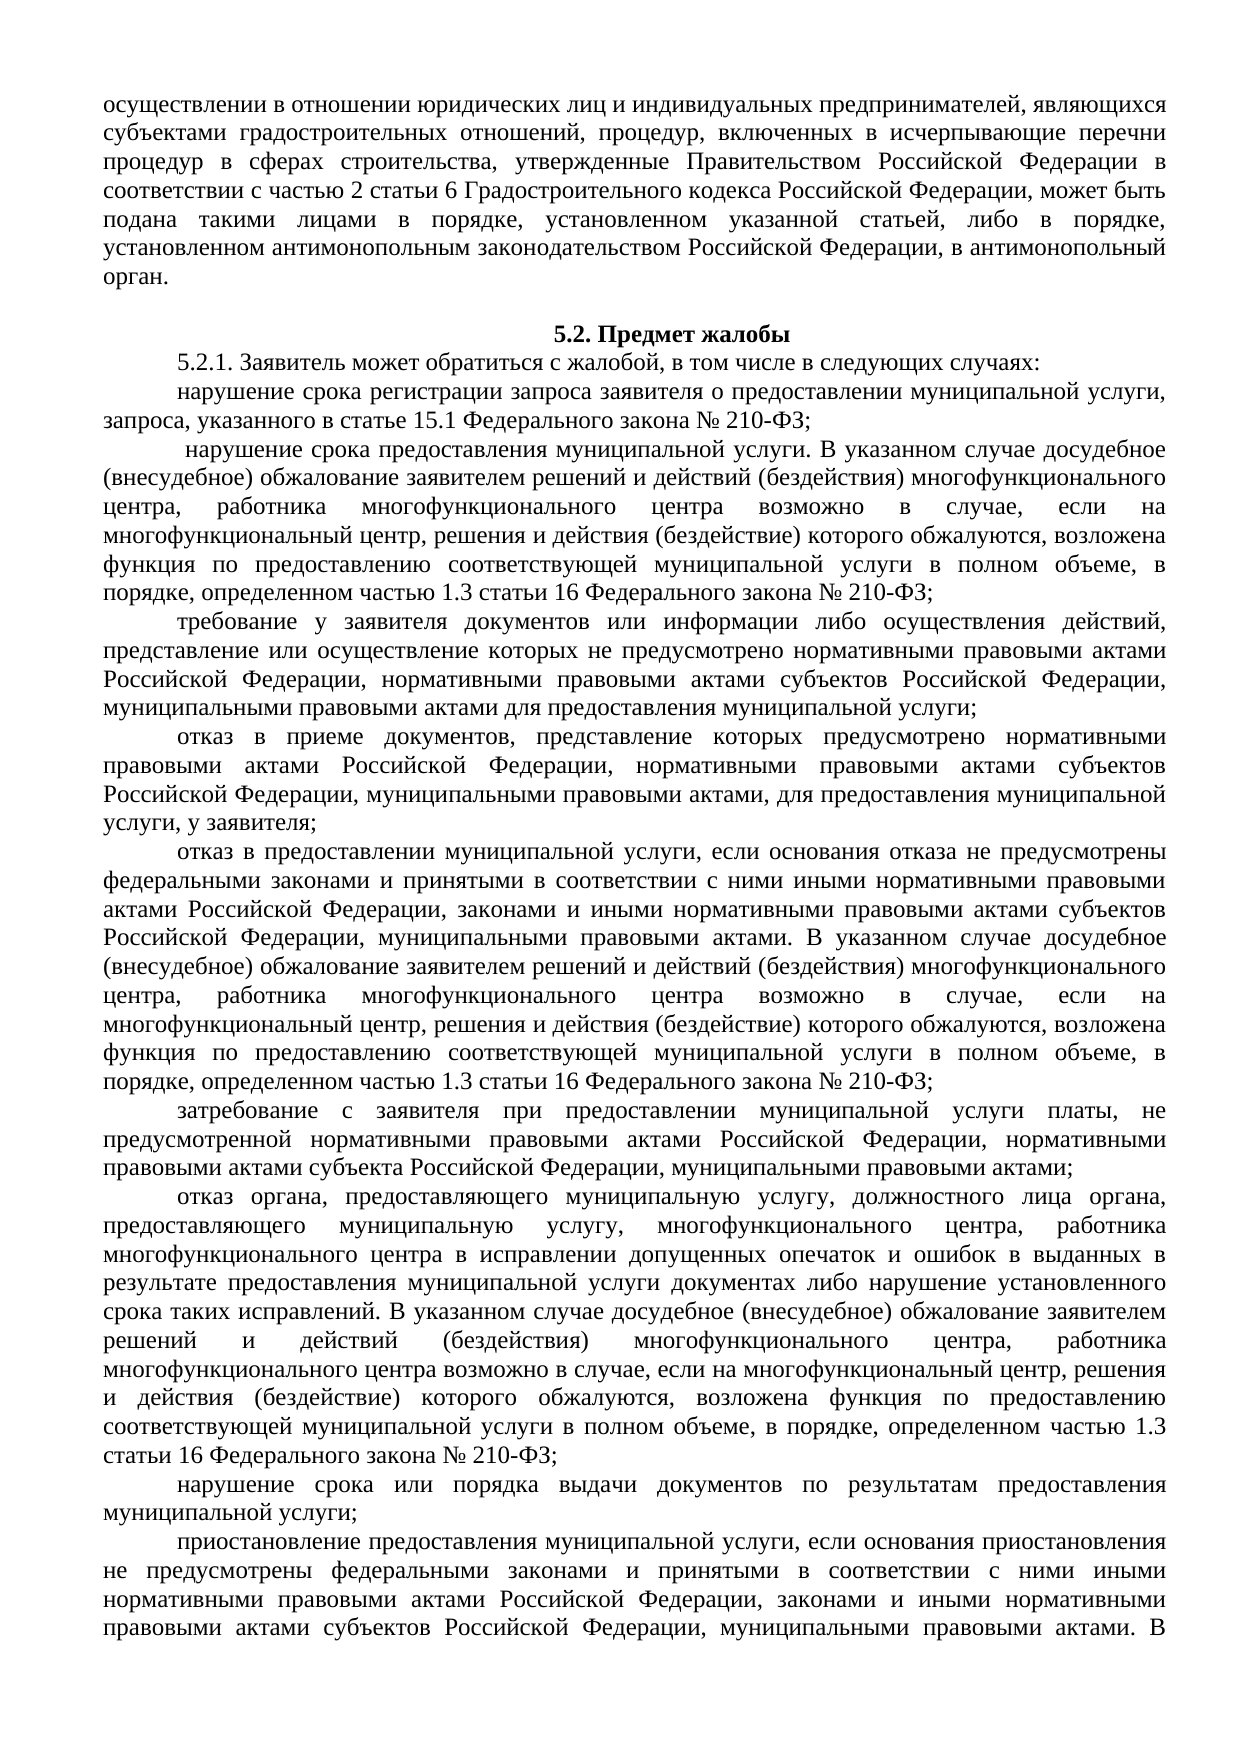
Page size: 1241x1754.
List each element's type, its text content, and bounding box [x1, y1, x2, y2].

text требование у заявителя документов или информации либо осуществления действий, представление или осуществление которых не предусмотрено нормативными правовыми актами Российской Федерации, нормативными правовыми актами субъектов Российской Федерации, муниципальными правовыми актами для предоставления муниципальной услуги; [103, 606, 1167, 721]
text отказ в предоставлении муниципальной услуги, если основания отказа не предусмотрены федеральными законами и принятыми в соответствии с ними иными нормативными правовыми актами Российской Федерации, законами и иными нормативными правовыми актами субъектов Российской Федерации, муниципальными правовыми актами. В указанном случае досудебное (внесудебное) обжалование заявителем решений и действий (бездействия) многофункционального центра, работника многофункционального центра возможно в случае, если на многофункциональный центр, решения и действия (бездействие) которого обжалуются, возложена функция по предоставлению соответствующей муниципальной услуги в полном объеме, в порядке, определенном частью 1.3 статьи 16 Федерального закона № 210-ФЗ; [103, 836, 1167, 1095]
text нарушение срока предоставления муниципальной услуги. В указанном случае досудебное (внесудебное) обжалование заявителем решений и действий (бездействия) многофункционального центра, работника многофункционального центра возможно в случае, если на многофункциональный центр, решения и действия (бездействие) которого обжалуются, возложена функция по предоставлению соответствующей муниципальной услуги в полном объеме, в порядке, определенном частью 1.3 статьи 16 Федерального закона № 210-ФЗ; [103, 434, 1167, 606]
text отказ в приеме документов, представление которых предусмотрено нормативными правовыми актами Российской Федерации, нормативными правовыми актами субъектов Российской Федерации, муниципальными правовыми актами, для предоставления муниципальной услуги, у заявителя; [103, 721, 1167, 836]
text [103, 89, 1167, 290]
text отказ органа, предоставляющего муниципальную услугу, должностного лица органа, предоставляющего муниципальную услугу, многофункционального центра, работника многофункционального центра в исправлении допущенных опечаток и ошибок в выданных в результате предоставления муниципальной услуги документах либо нарушение установленного срока таких исправлений. В указанном случае досудебное (внесудебное) обжалование заявителем решений и действий (бездействия) многофункционального центра, работника многофункционального центра возможно в случае, если на многофункциональный центр, решения и действия (бездействие) которого обжалуются, возложена функция по предоставлению соответствующей муниципальной услуги в полном объеме, в порядке, определенном частью 1.3 статьи 16 Федерального закона № 210-ФЗ; [103, 1181, 1167, 1469]
text нарушение срока регистрации запроса заявителя о предоставлении муниципальной услуги, запроса, указанного в статье 15.1 Федерального закона № 210-ФЗ; [103, 376, 1167, 434]
text 5.2.1. Заявитель может обратиться с жалобой, в том числе в следующих случаях: [103, 347, 1167, 376]
text затребование с заявителя при предоставлении муниципальной услуги платы, не предусмотренной нормативными правовыми актами Российской Федерации, нормативными правовыми актами субъекта Российской Федерации, муниципальными правовыми актами; [103, 1095, 1167, 1181]
text нарушение срока или порядка выдачи документов по результатам предоставления муниципальной услуги; [103, 1469, 1167, 1526]
text 5.2. Предмет жалобы [103, 319, 1167, 347]
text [103, 1526, 1167, 1641]
